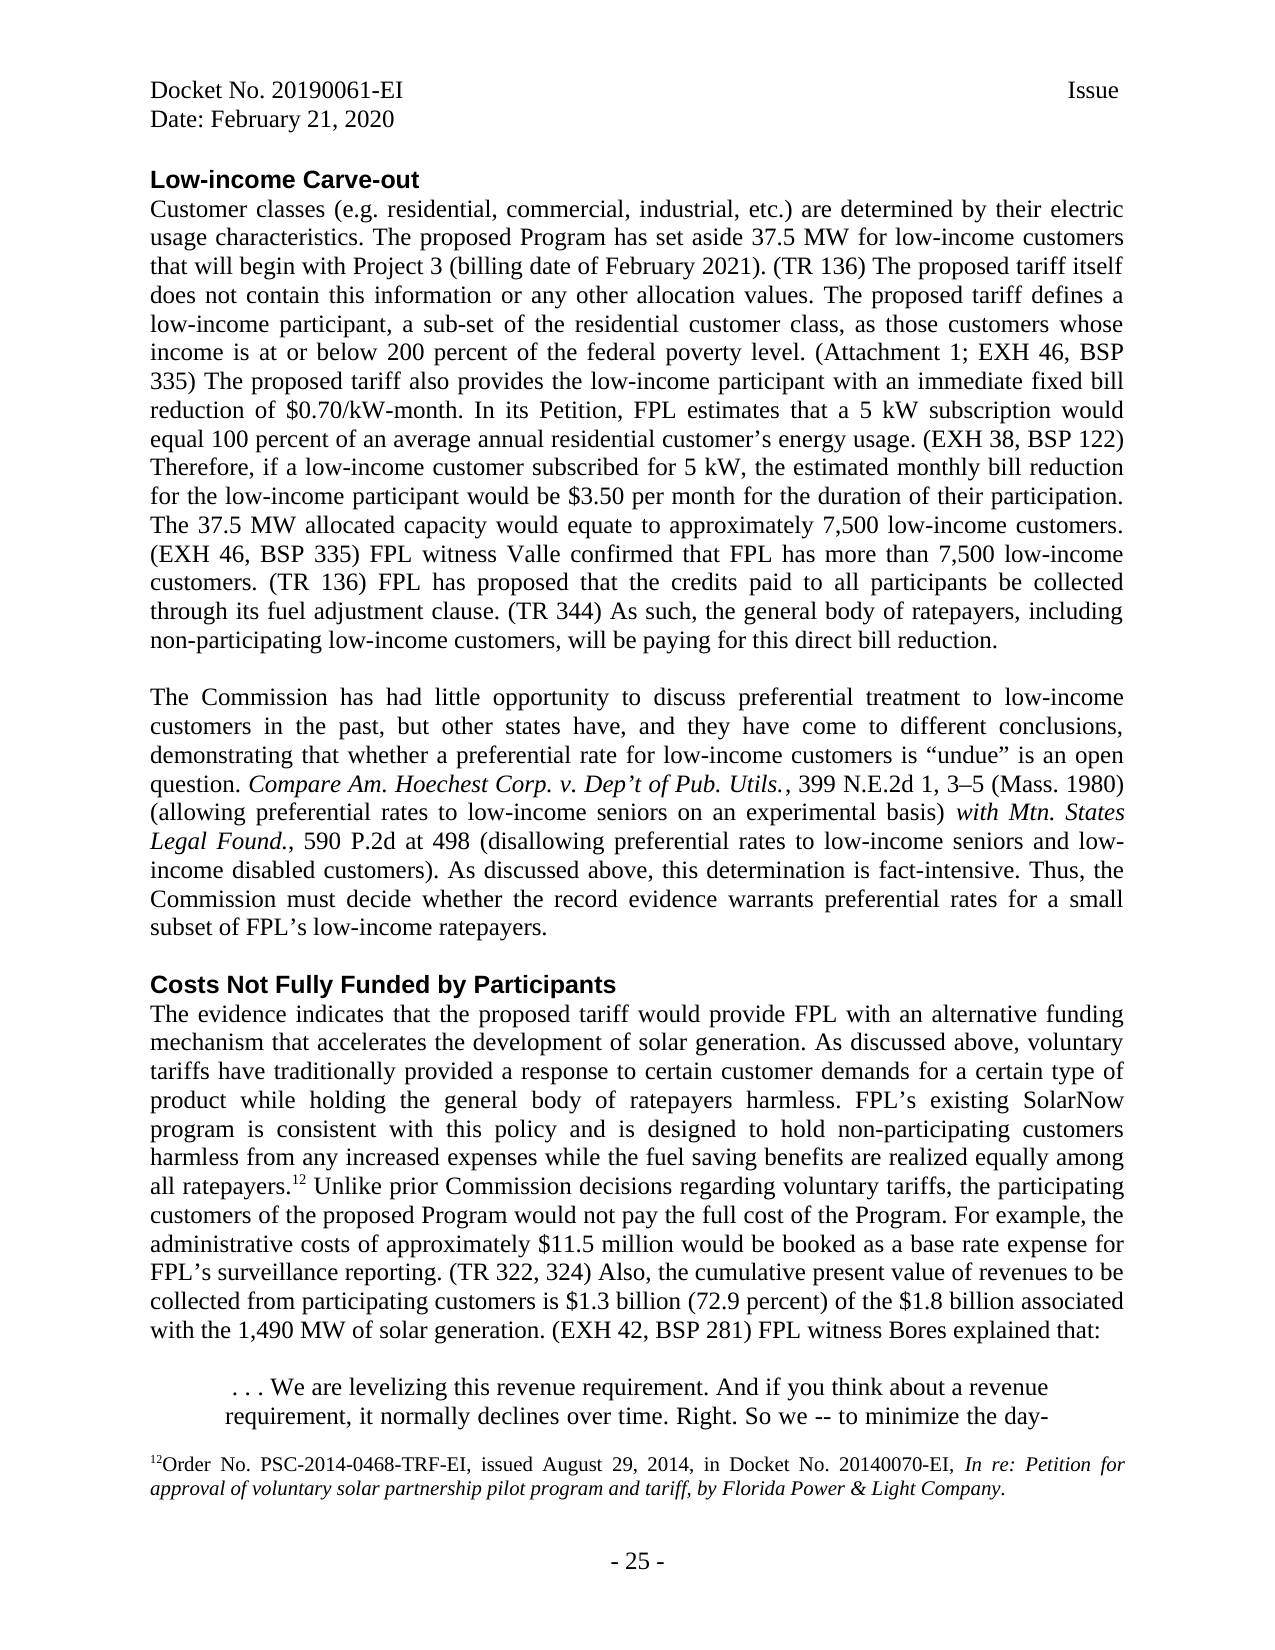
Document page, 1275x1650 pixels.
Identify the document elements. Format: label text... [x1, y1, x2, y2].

text The Commission has had little opportunity to discuss preferential treatment to low-income customers in the past, but other states have, and they have come to different conclusions, demonstrating that whether a preferential rate for low-income customers is “undue” is an open question. Compare Am. Hoechest Corp. v. Dep’t of Pub. Utils., 399 N.E.2d 1, 3–5 (Mass. 1980) (allowing preferential rates to low-income seniors on an experimental basis) with Mtn. States Legal Found., 590 P.2d at 498 (disallowing preferential rates to low-income seniors and low-income disabled customers). As discussed above, this determination is fact-intensive. Thus, the Commission must decide whether the record evidence warrants preferential rates for a small subset of FPL’s low-income ratepayers. [150, 682, 1125, 941]
text Costs Not Fully Funded by Participants [150, 970, 1125, 999]
text Low-income Carve-out [150, 165, 1125, 194]
text Customer classes (e.g. residential, commercial, industrial, etc.) are determined by their electric usage characteristics. The proposed Program has set aside 37.5 MW for low-income customers that will begin with Project 3 (billing date of February 2021). (TR 136) The proposed tariff itself does not contain this information or any other allocation values. The proposed tariff defines a low-income participant, a sub-set of the residential customer class, as those customers whose income is at or below 200 percent of the federal poverty level. (Attachment 1; EXH 46, BSP 335) The proposed tariff also provides the low-income participant with an immediate fixed bill reduction of $0.70/kW-month. In its Petition, FPL estimates that a 5 kW subscription would equal 100 percent of an average annual residential customer’s energy usage. (EXH 38, BSP 122) Therefore, if a low-income customer subscribed for 5 kW, the estimated monthly bill reduction for the low-income participant would be $3.50 per month for the duration of their participation. The 37.5 MW allocated capacity would equate to approximately 7,500 low-income customers. (EXH 46, BSP 335) FPL witness Valle confirmed that FPL has more than 7,500 low-income customers. (TR 136) FPL has proposed that the credits paid to all participants be collected through its fuel adjustment clause. (TR 344) As such, the general body of ratepayers, including non-participating low-income customers, will be paying for this direct bill reduction. [150, 194, 1125, 654]
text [225, 1372, 1050, 1430]
text The evidence indicates that the proposed tariff would provide FPL with an alternative funding mechanism that accelerates the development of solar generation. As discussed above, voluntary tariffs have traditionally provided a response to certain customer demands for a certain type of product while holding the general body of ratepayers harmless. FPL’s existing SolarNow program is consistent with this policy and is designed to hold non-participating customers harmless from any increased expenses while the fuel saving benefits are realized equally among all ratepayers. Unlike prior Commission decisions regarding voluntary tariffs, the participating customers of the proposed Program would not pay the full cost of the Program. For example, the administrative costs of approximately $11.5 million would be booked as a base rate expense for FPL’s surveillance reporting. (TR 322, 324) Also, the cumulative present value of revenues to be collected from participating customers is $1.3 billion (72.9 percent) of the $1.8 billion associated with the 1,490 MW of solar generation. (EXH 42, BSP 281) FPL witness Bores explained that: [150, 999, 1125, 1344]
